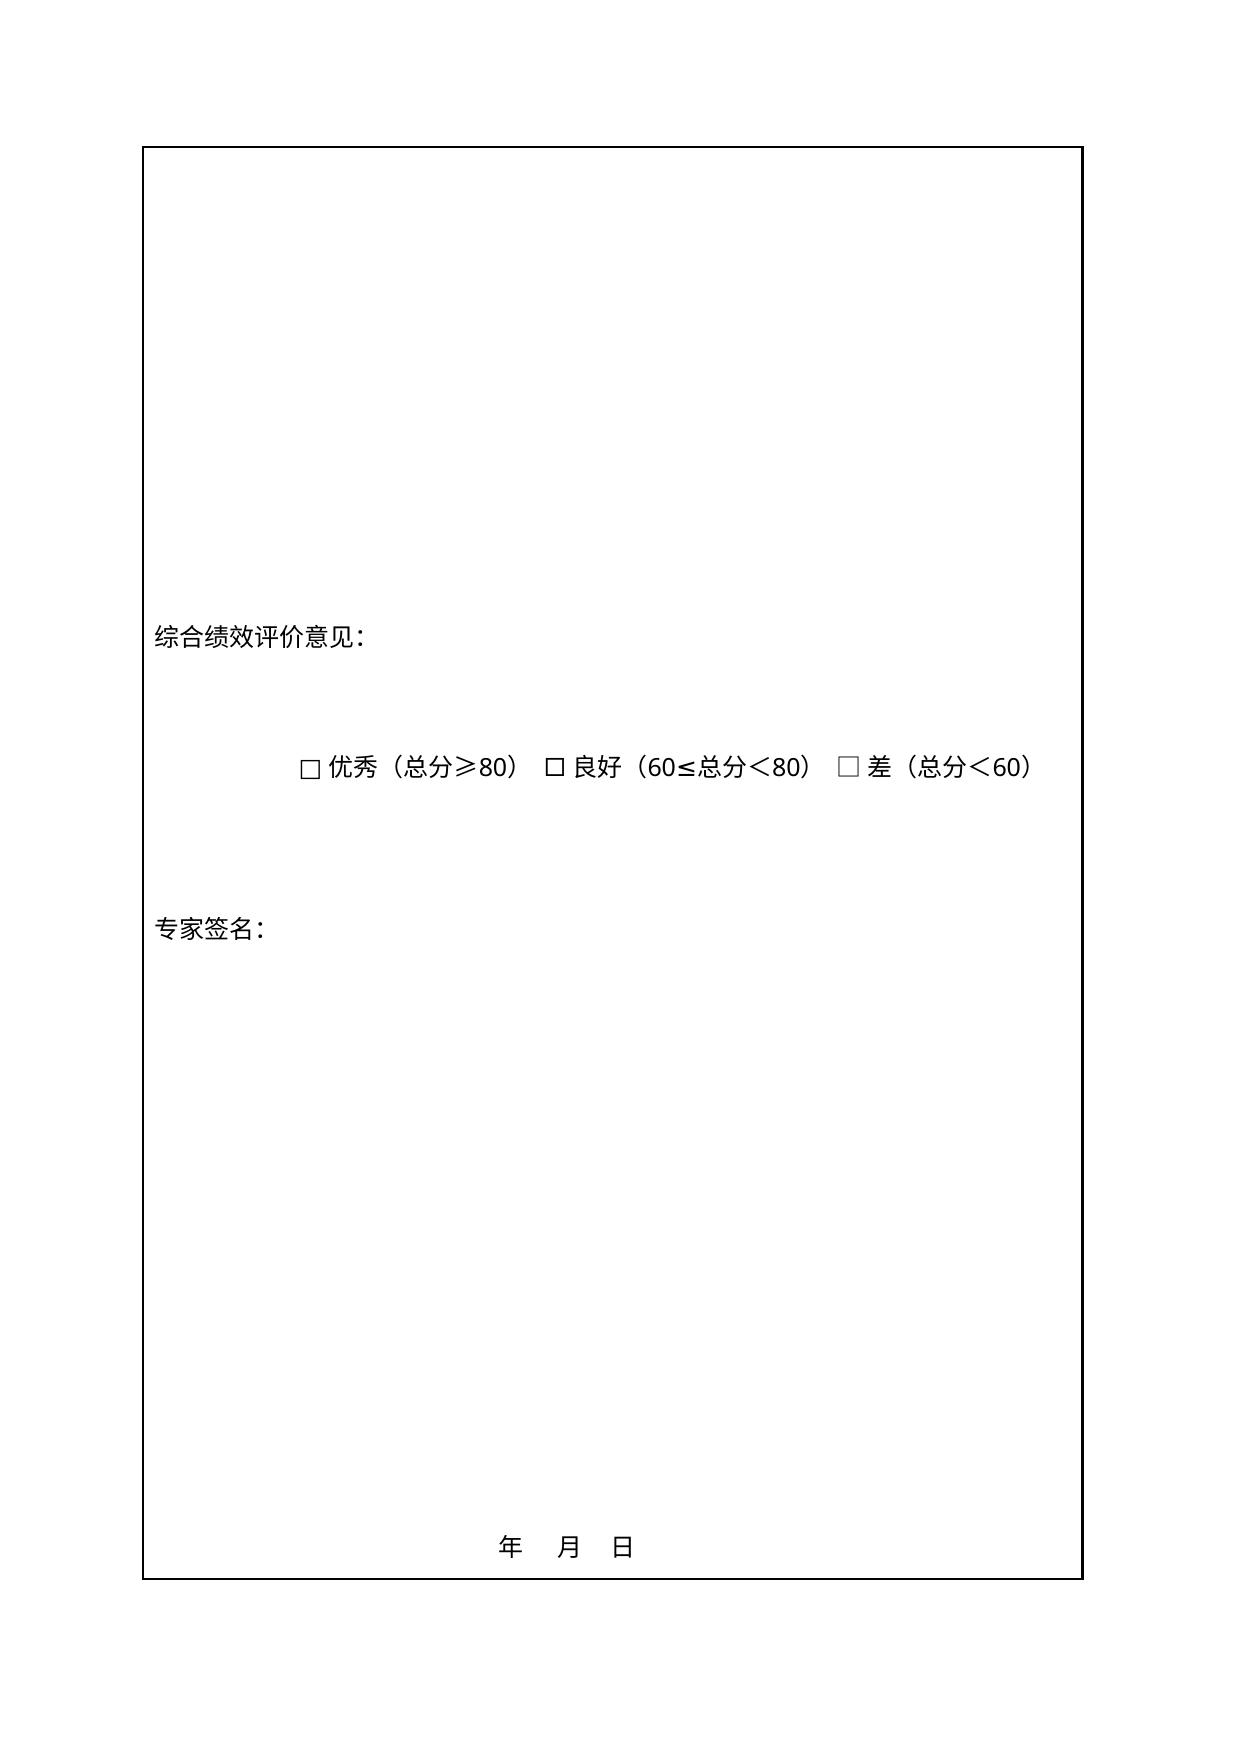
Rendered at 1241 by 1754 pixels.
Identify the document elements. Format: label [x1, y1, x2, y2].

table_cell [144, 148, 1081, 1578]
